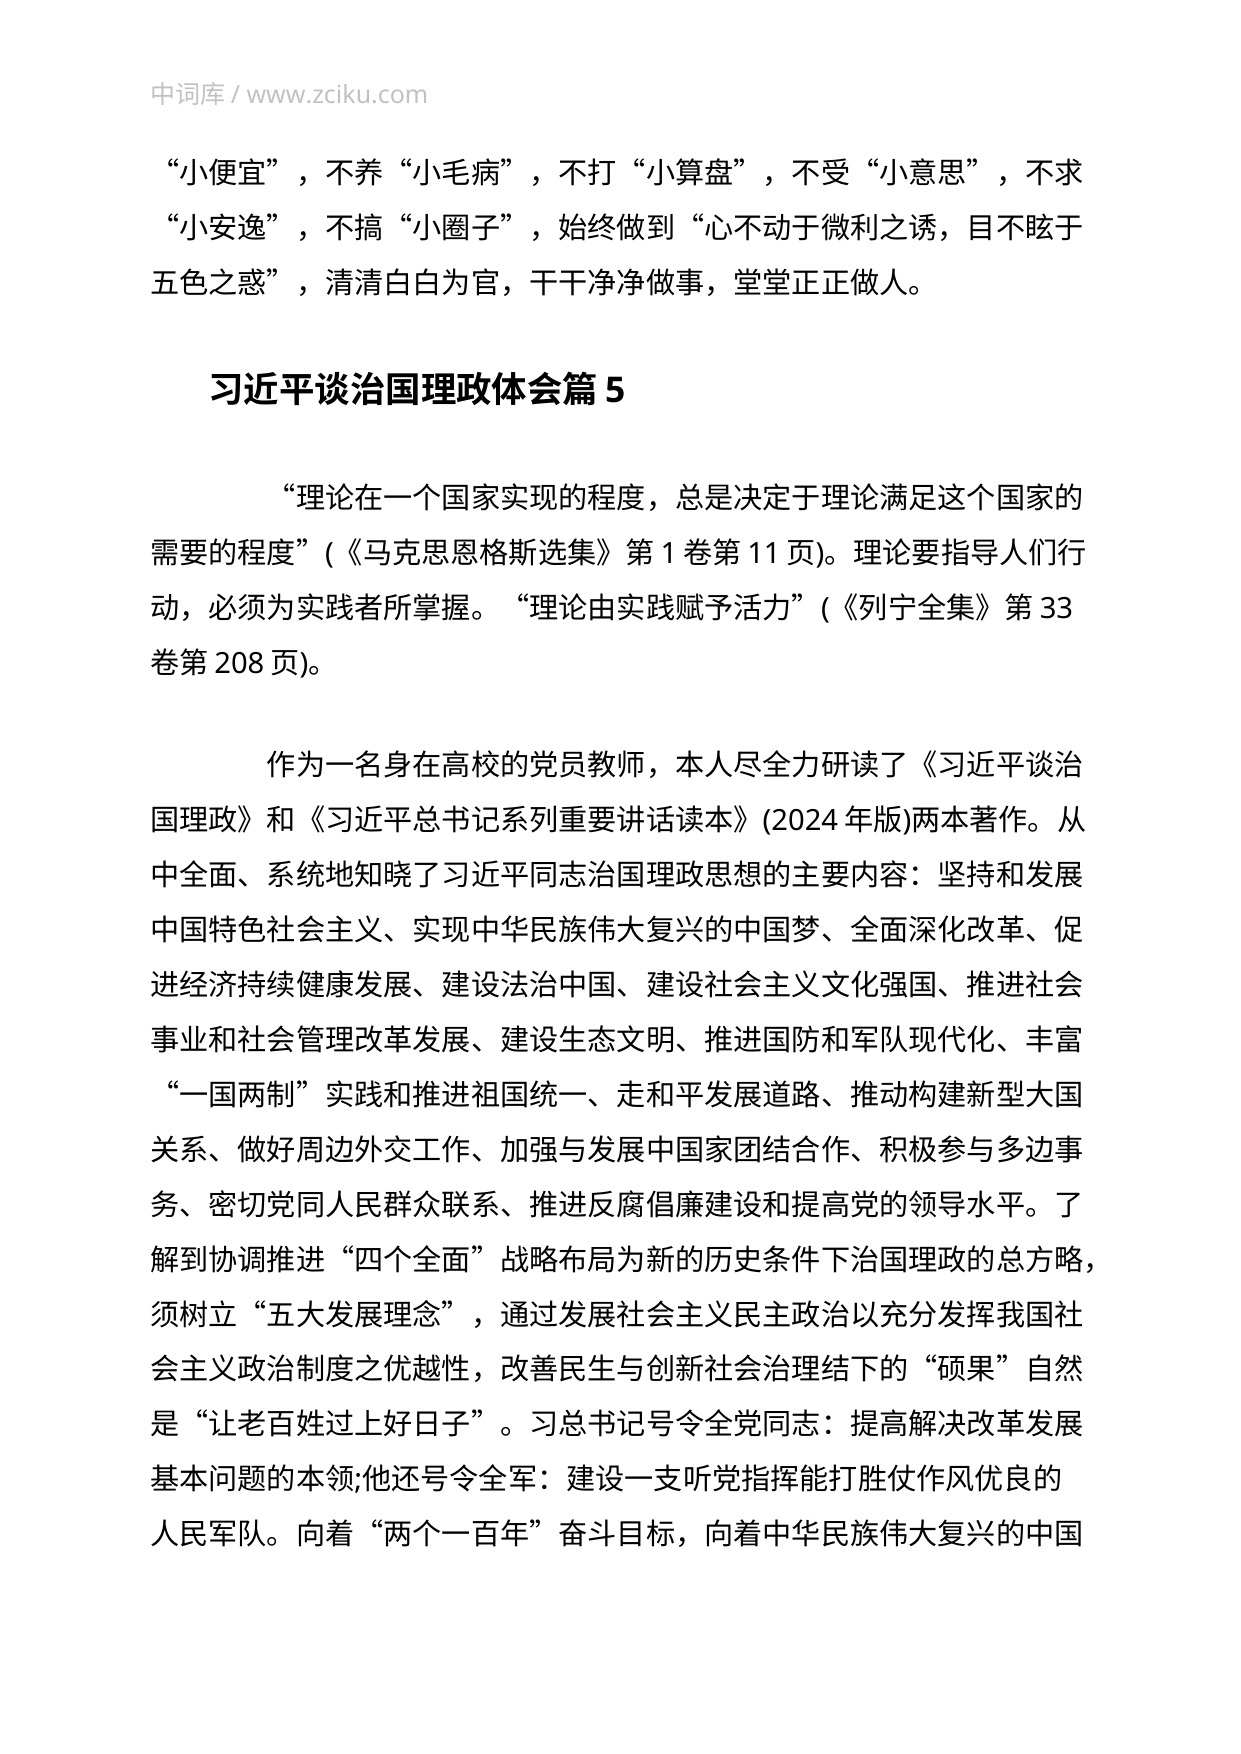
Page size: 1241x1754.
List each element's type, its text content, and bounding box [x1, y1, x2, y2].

text 习近平谈治国理政体会篇5 [150, 362, 1090, 413]
text “理论在一个国家实现的程度，总是决定于理论满足这个国家的需要的程度”(《马克思恩格斯选集》第1卷第11页)。理论要指导人们行动，必须为实践者所掌握。“理论由实践赋予活力”(《列宁全集》第33卷第208页)。 [150, 475, 1090, 682]
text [150, 742, 1090, 1553]
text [150, 150, 1090, 302]
